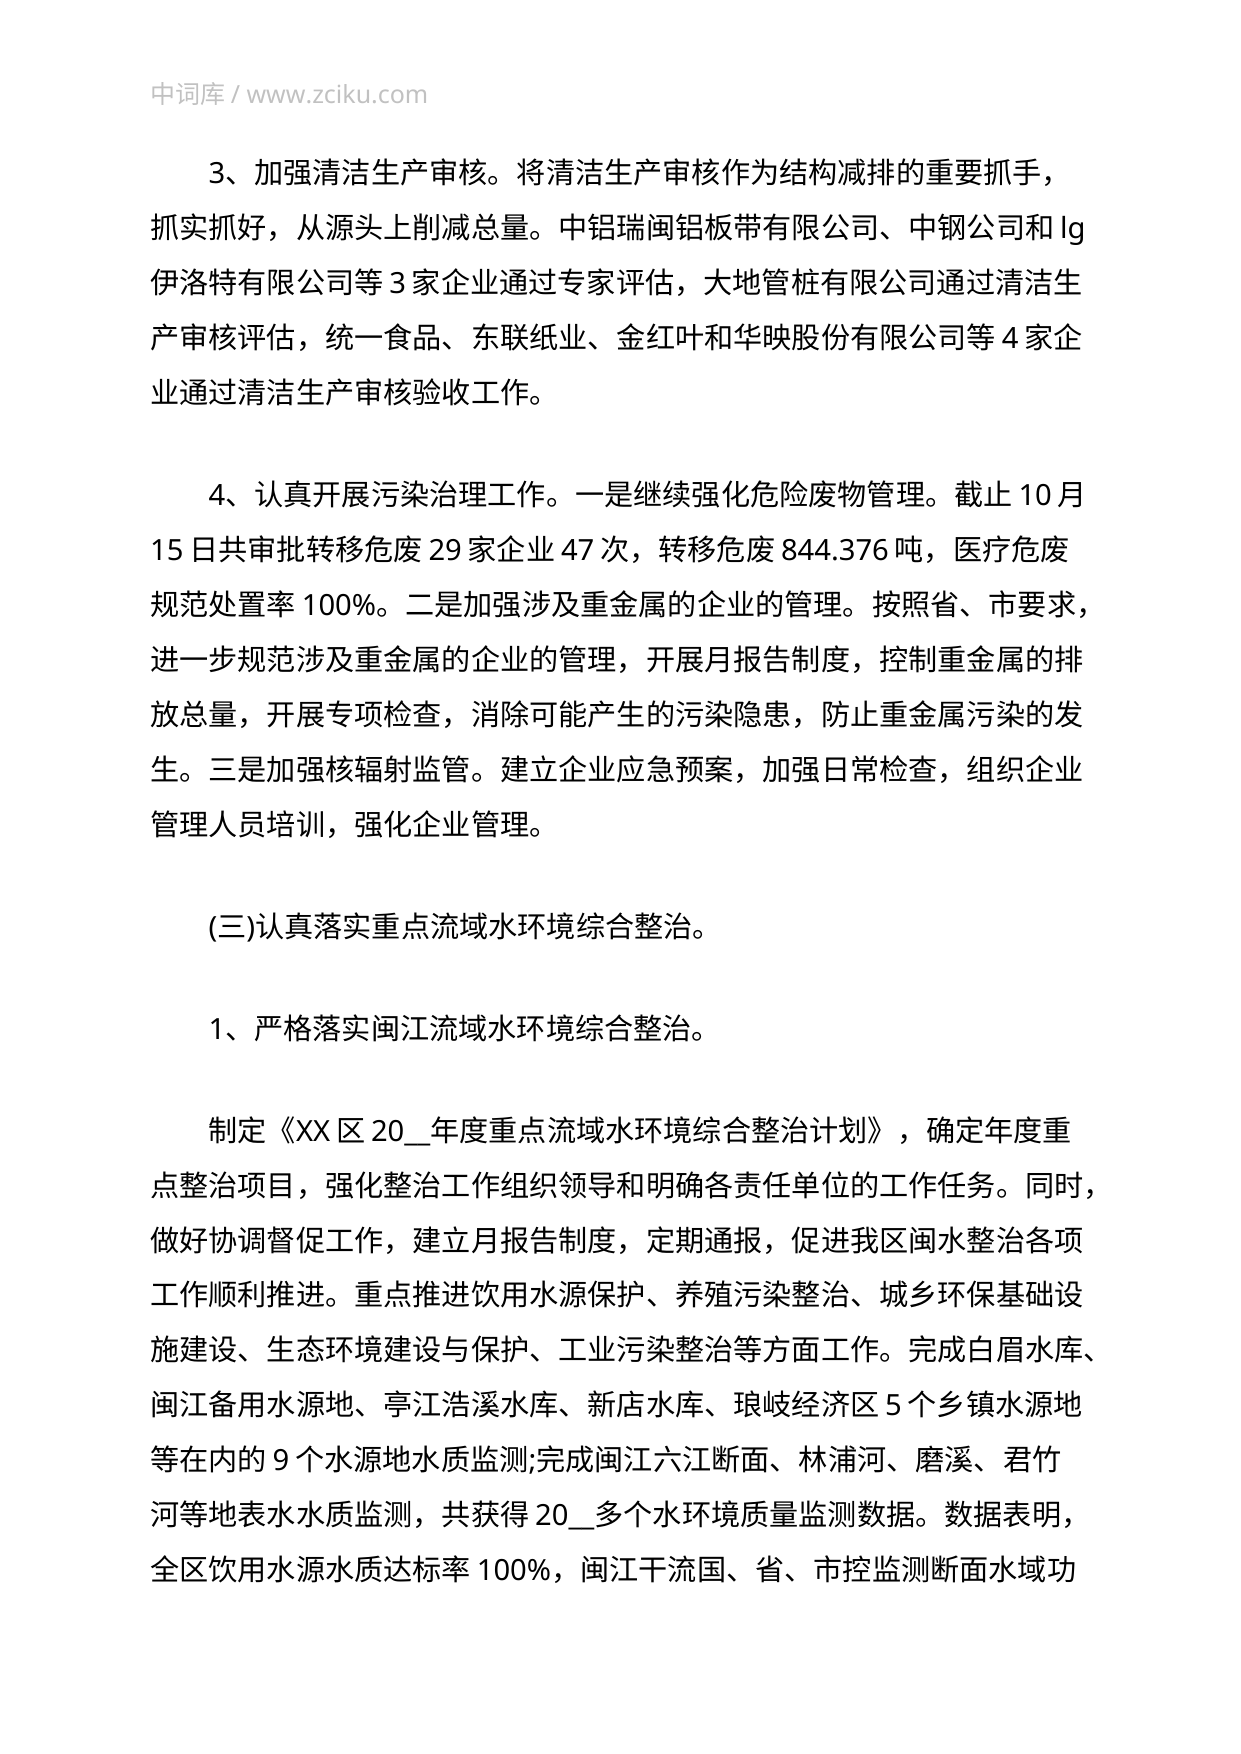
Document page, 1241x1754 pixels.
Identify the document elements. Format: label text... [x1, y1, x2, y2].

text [150, 1107, 1090, 1589]
text 1、严格落实闽江流域水环境综合整治。 [150, 1005, 1090, 1048]
text 3、加强清洁生产审核。将清洁生产审核作为结构减排的重要抓手，抓实抓好，从源头上削减总量。中铝瑞闽铝板带有限公司、中钢公司和lg伊洛特有限公司等3家企业通过专家评估，大地管桩有限公司通过清洁生产审核评估，统一食品、东联纸业、金红叶和华映股份有限公司等4家企业通过清洁生产审核验收工作。 [150, 150, 1090, 412]
text 4、认真开展污染治理工作。一是继续强化危险废物管理。截止10月15日共审批转移危废29家企业47次，转移危废844.376吨，医疗危废规范处置率100%。二是加强涉及重金属的企业的管理。按照省、市要求，进一步规范涉及重金属的企业的管理，开展月报告制度，控制重金属的排放总量，开展专项检查，消除可能产生的污染隐患，防止重金属污染的发生。三是加强核辐射监管。建立企业应急预案，加强日常检查，组织企业管理人员培训，强化企业管理。 [150, 472, 1090, 844]
text (三)认真落实重点流域水环境综合整治。 [150, 903, 1090, 946]
